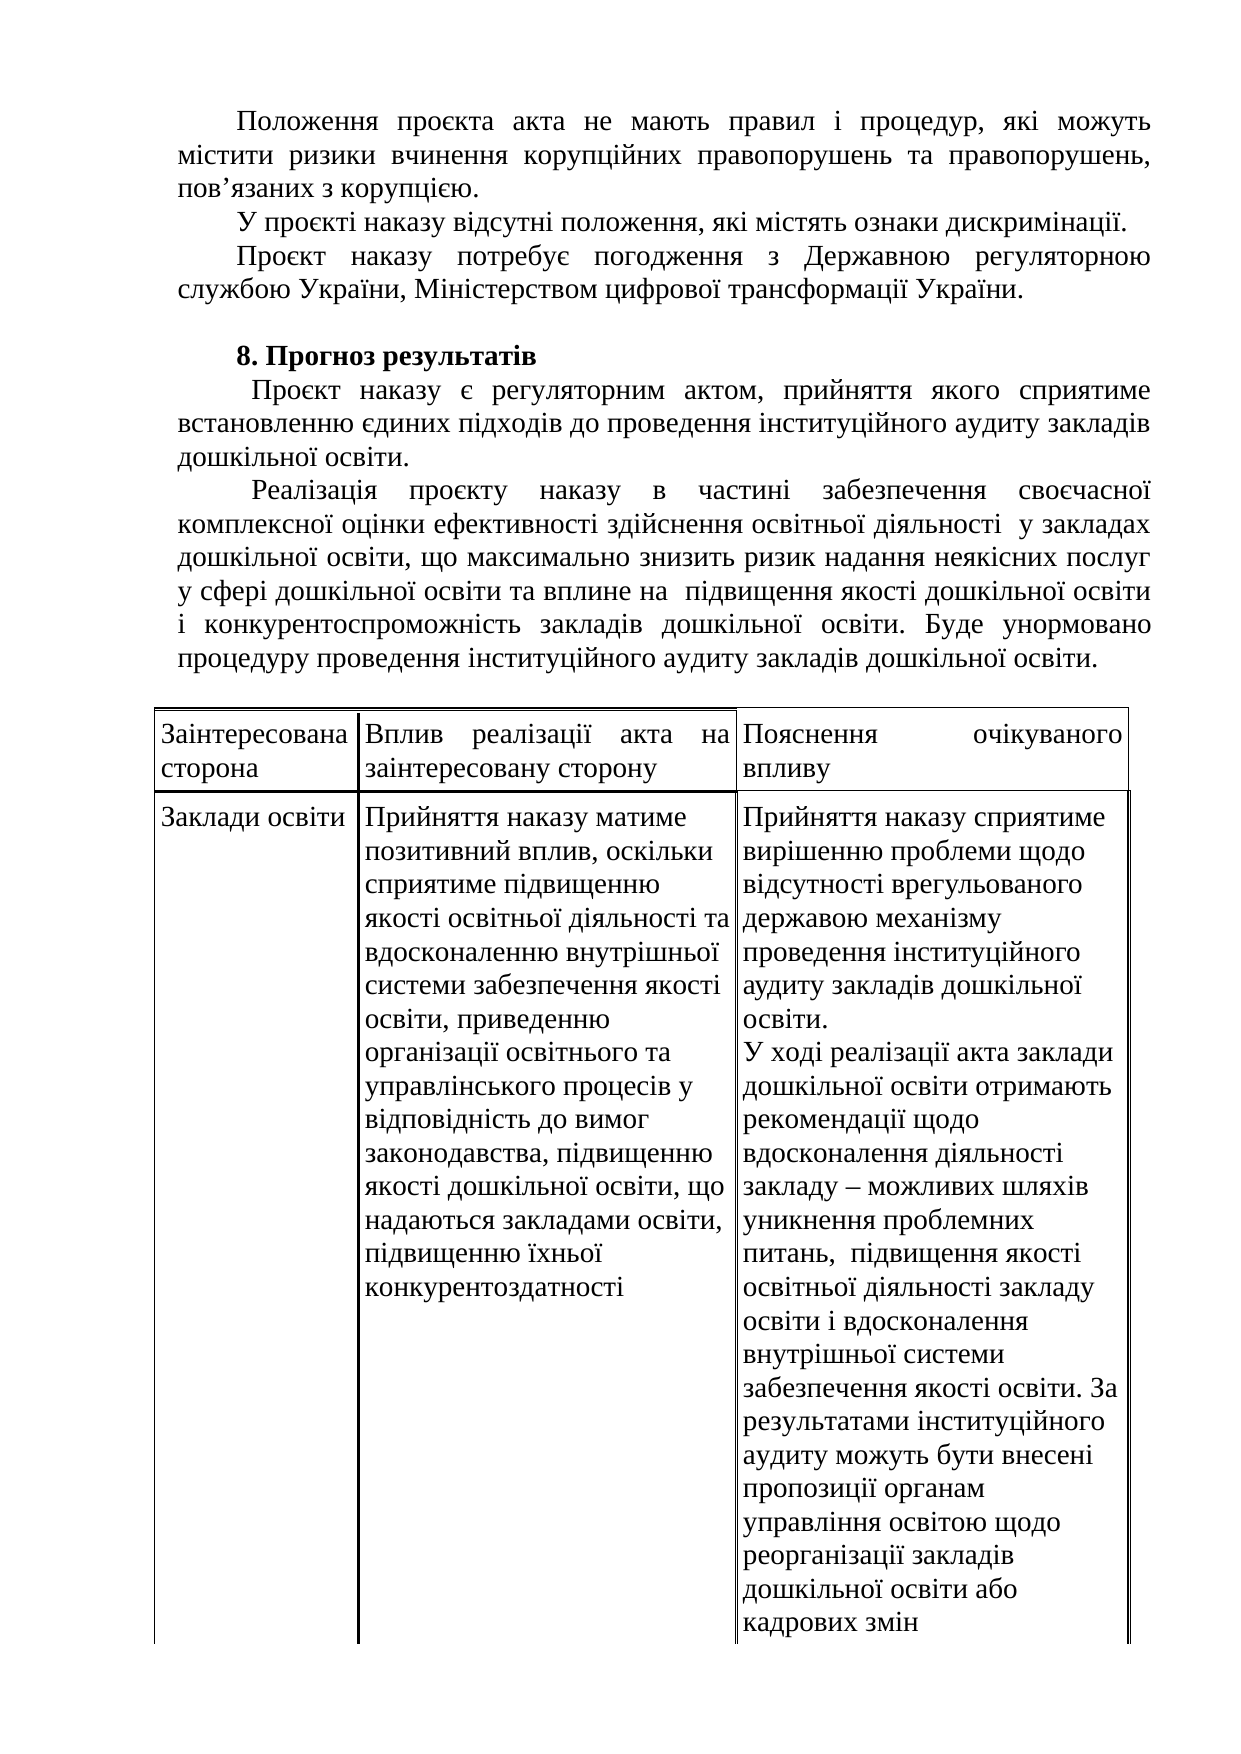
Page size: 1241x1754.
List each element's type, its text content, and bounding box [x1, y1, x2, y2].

text Проєкт наказу є регуляторним актом, прийняття якого сприятиме встановленню єдиних підходів до проведення інституційного аудиту закладів дошкільної освіти. [177, 372, 1152, 472]
table_header Пояснення очікуваного впливу [736, 708, 1128, 790]
text Проєкт наказу потребує погодження з Державною регуляторною службою України, Міністерством цифрової трансформації України. [177, 238, 1152, 305]
table_header Заінтересована сторона [155, 711, 358, 790]
table_header Вплив реалізації акта на заінтересовану сторону [358, 711, 736, 790]
text Реалізація проєкту наказу в частині забезпечення своєчасної комплексної оцінки ефективності здійснення освітньої діяльності у закладах дошкільної освіти, що максимально знизить ризик надання неякісних послуг у сфері дошкільної освіти та вплине на підвищення якості дошкільної освіти і конкурентоспроможність закладів дошкільної освіти. Буде унормовано процедуру проведення інституційного аудиту закладів дошкільної освіти. [177, 472, 1152, 674]
text 8. Прогноз результатів [177, 338, 1152, 372]
table_cell Заклади освіти [155, 793, 357, 1644]
text Положення проєкта акта не мають правил і процедур, які можуть містити ризики вчинення корупційних правопорушень та правопорушень, пов’язаних з корупцією. [177, 103, 1152, 204]
table_cell Прийняття наказу сприятиме вирішенню проблеми щодо відсутності врегульованого державою механізму проведення інституційного аудиту закладів дошкільної освіти. У ході реалізації акта заклади дошкільної освіти отримають рекомендації щодо вдосконалення діяльності закладу – можливих шляхів уникнення проблемних питань, підвищення якості освітньої діяльності закладу освіти і вдосконалення внутрішньої системи забезпечення якості освіти. За результатами інституційного аудиту можуть бути внесені пропозиції органам управління освітою щодо реорганізації закладів дошкільної освіти або кадрових змін [738, 791, 1127, 1644]
table_cell Прийняття наказу матиме позитивний вплив, оскільки сприятиме підвищенню якості освітньої діяльності та вдосконаленню внутрішньої системи забезпечення якості освіти, приведенню організації освітнього та управлінського процесів у відповідність до вимог законодавства, підвищенню якості дошкільної освіти, що надаються закладами освіти, підвищенню їхньої конкурентоздатності [360, 793, 735, 1644]
text У проєкті наказу відсутні положення, які містять ознаки дискримінації. [177, 204, 1152, 238]
